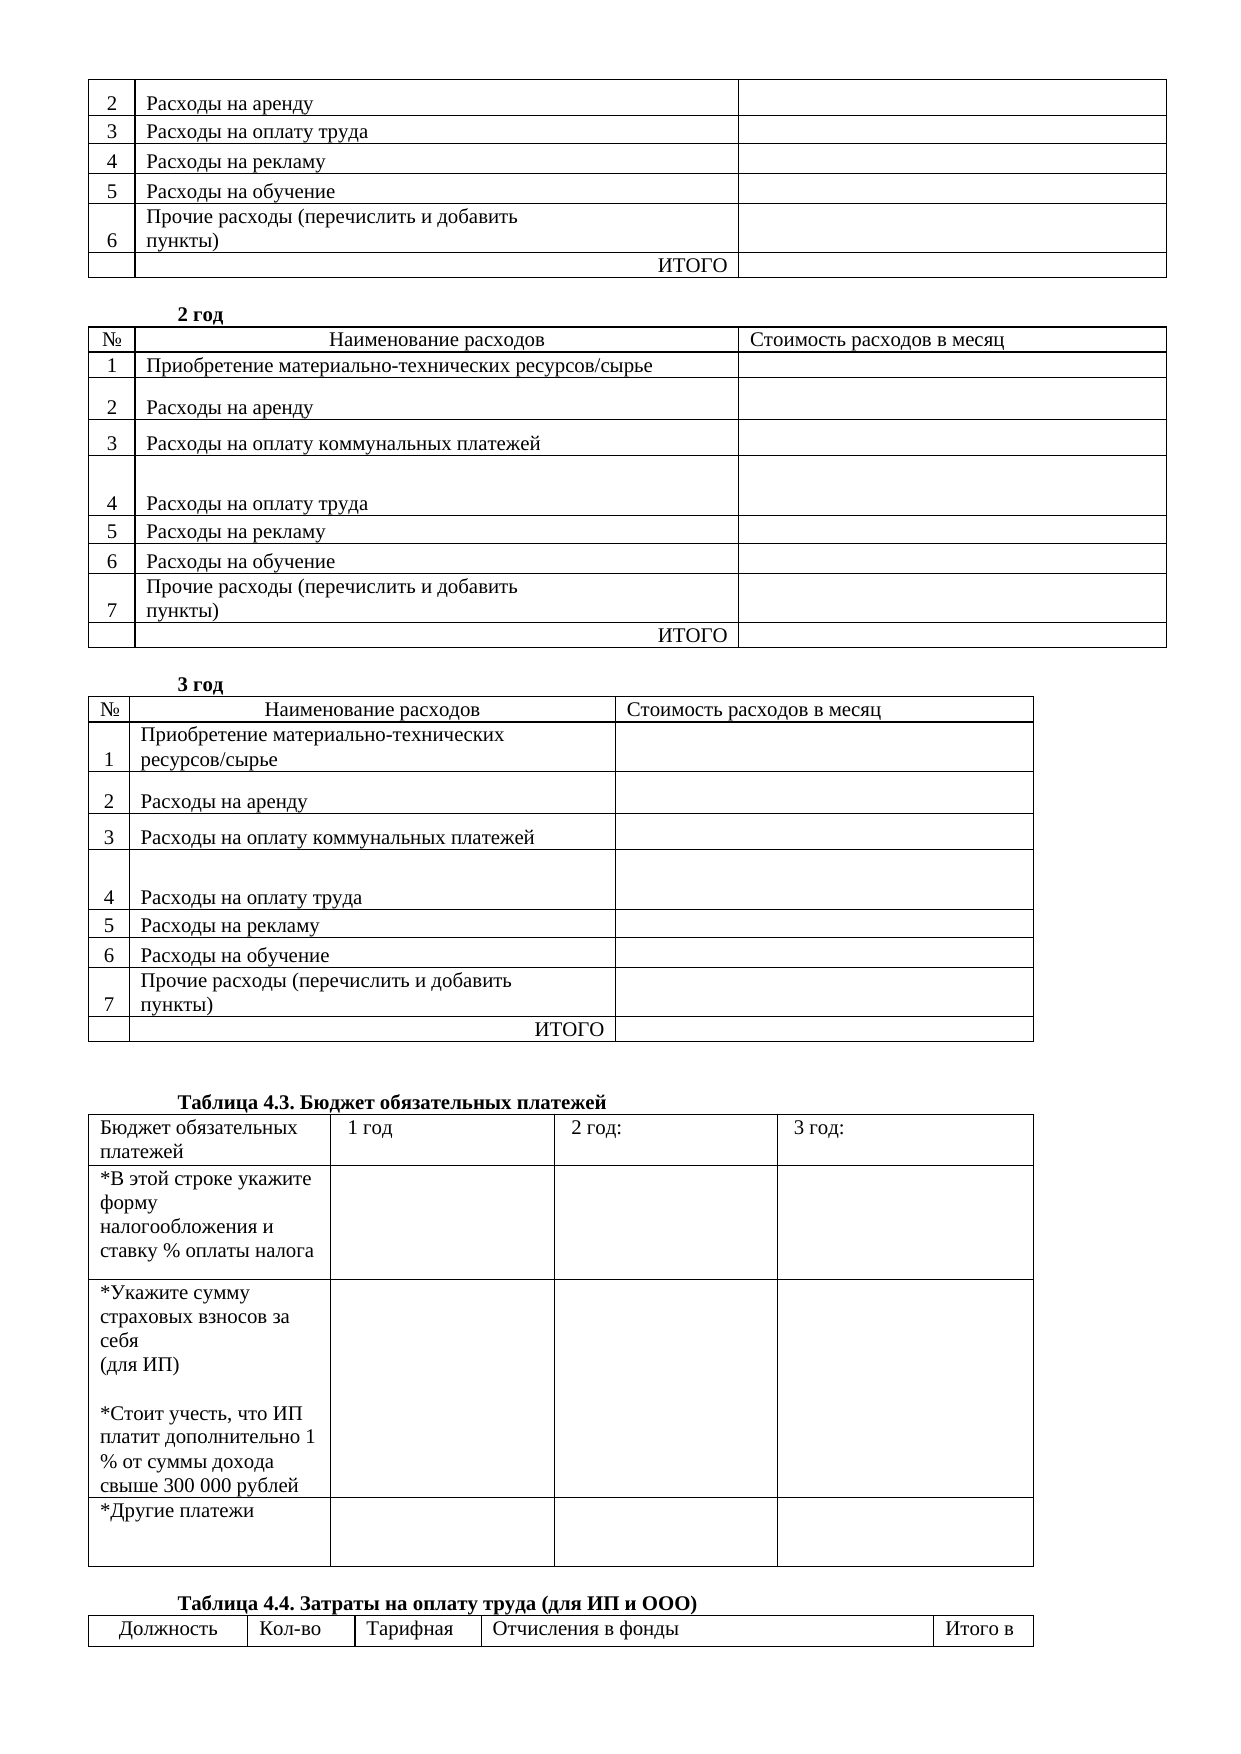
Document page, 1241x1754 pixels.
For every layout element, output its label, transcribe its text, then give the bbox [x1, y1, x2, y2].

table_cell [89, 253, 134, 277]
table_cell [616, 938, 1033, 967]
table_cell 4 [89, 456, 134, 515]
table_cell ИТОГО [130, 1017, 615, 1041]
table_cell 2 [89, 80, 134, 115]
table_cell [616, 814, 1033, 849]
table_cell Прочие расходы (перечислить и добавить пункты) [130, 968, 615, 1016]
table_cell [616, 772, 1033, 813]
table_cell [555, 1280, 777, 1497]
table_cell Расходы на обучение [136, 544, 738, 573]
table_header Отчисления в фонды [482, 1616, 933, 1646]
table_cell 6 [89, 204, 134, 252]
table_cell 1 [89, 723, 129, 771]
table_header № [89, 697, 129, 721]
table_cell 3 [89, 116, 134, 143]
table_cell Приобретение материально-технических ресурсов/сырье [130, 723, 615, 771]
table_cell 7 [89, 968, 129, 1016]
table_cell [616, 723, 1033, 771]
table_cell Расходы на аренду [136, 80, 738, 115]
table_cell [739, 253, 1166, 277]
table_cell Расходы на аренду [130, 772, 615, 813]
table_cell 5 [89, 516, 134, 543]
table_cell 5 [89, 174, 134, 203]
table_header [356, 1616, 481, 1646]
table_cell Расходы на обучение [130, 938, 615, 967]
table_cell [616, 1017, 1033, 1041]
table_cell 1 [89, 353, 134, 377]
table_cell Приобретение материально-технических ресурсов/сырье [136, 353, 738, 377]
table_cell Прочие расходы (перечислить и добавить пункты) [136, 574, 738, 622]
table_cell [616, 910, 1033, 937]
table_cell [739, 204, 1166, 252]
table_cell [331, 1498, 554, 1566]
table_header 3 год: [778, 1115, 1033, 1165]
table_cell [739, 144, 1166, 173]
table_header Наименование расходов [136, 328, 738, 351]
table_cell [739, 420, 1166, 455]
table_cell ИТОГО [136, 623, 738, 647]
table_header 2 год: [555, 1115, 777, 1165]
table_cell 7 [89, 574, 134, 622]
text Таблица 4.3. Бюджет обязательных платежей [177, 1090, 1122, 1114]
table_cell [778, 1498, 1033, 1566]
table_cell [89, 1017, 129, 1041]
table_cell [778, 1166, 1033, 1279]
table_header 1 год [331, 1115, 554, 1165]
text 3 год [177, 672, 1122, 696]
table_header Стоимость расходов в месяц [739, 328, 1166, 351]
table_cell 3 [89, 420, 134, 455]
table_cell [555, 1166, 777, 1279]
table_cell ИТОГО [136, 253, 738, 277]
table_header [248, 1616, 354, 1646]
table_cell [555, 1498, 777, 1566]
table_cell 6 [89, 544, 134, 573]
table_cell [616, 850, 1033, 909]
table_cell [739, 353, 1166, 377]
table_cell Расходы на оплату труда [136, 116, 738, 143]
table_cell Расходы на обучение [136, 174, 738, 203]
table_cell Расходы на оплату коммунальных платежей [130, 814, 615, 849]
table_cell Расходы на аренду [136, 378, 738, 419]
table_cell 4 [89, 144, 134, 173]
table_cell [331, 1280, 554, 1497]
table_cell Расходы на рекламу [136, 516, 738, 543]
table_header № [89, 328, 134, 351]
table_cell 6 [89, 938, 129, 967]
table_cell [739, 80, 1166, 115]
table_cell Расходы на рекламу [130, 910, 615, 937]
table_header Итого в год [934, 1616, 1033, 1646]
table_cell 3 [89, 814, 129, 849]
table_cell [739, 456, 1166, 515]
table_cell 5 [89, 910, 129, 937]
table_cell 4 [89, 850, 129, 909]
table_header Наименование расходов [130, 697, 615, 721]
table_cell 2 [89, 378, 134, 419]
table_header Должность [89, 1616, 247, 1646]
table_cell [739, 574, 1166, 622]
table_header Бюджет обязательных платежей [89, 1115, 330, 1165]
table_cell [739, 516, 1166, 543]
table_cell Расходы на рекламу [136, 144, 738, 173]
table_cell Расходы на оплату коммунальных платежей [136, 420, 738, 455]
table_cell *Укажите сумму страховых взносов за себя (для ИП) *Стоит учесть, что ИП платит дополнительно 1 % от суммы дохода свыше 300 000 рублей [89, 1280, 330, 1497]
table_cell *В этой строке укажите форму налогообложения и ставку % оплаты налога [89, 1166, 330, 1279]
table_cell *Другие платежи [89, 1498, 330, 1566]
table_cell Расходы на оплату труда [136, 456, 738, 515]
table_cell Расходы на оплату труда [130, 850, 615, 909]
text 2 год [177, 302, 1122, 326]
table_cell Прочие расходы (перечислить и добавить пункты) [136, 204, 738, 252]
table_cell 2 [89, 772, 129, 813]
table_cell [739, 544, 1166, 573]
table_cell [778, 1280, 1033, 1497]
text Таблица 4.4. Затраты на оплату труда (для ИП и ООО) [177, 1591, 1122, 1615]
table_cell [89, 623, 134, 647]
table_cell [739, 174, 1166, 203]
table_cell [616, 968, 1033, 1016]
table_cell [739, 378, 1166, 419]
table_cell [331, 1166, 554, 1279]
table_header Стоимость расходов в месяц [616, 697, 1033, 721]
table_cell [739, 623, 1166, 647]
table_cell [739, 116, 1166, 143]
